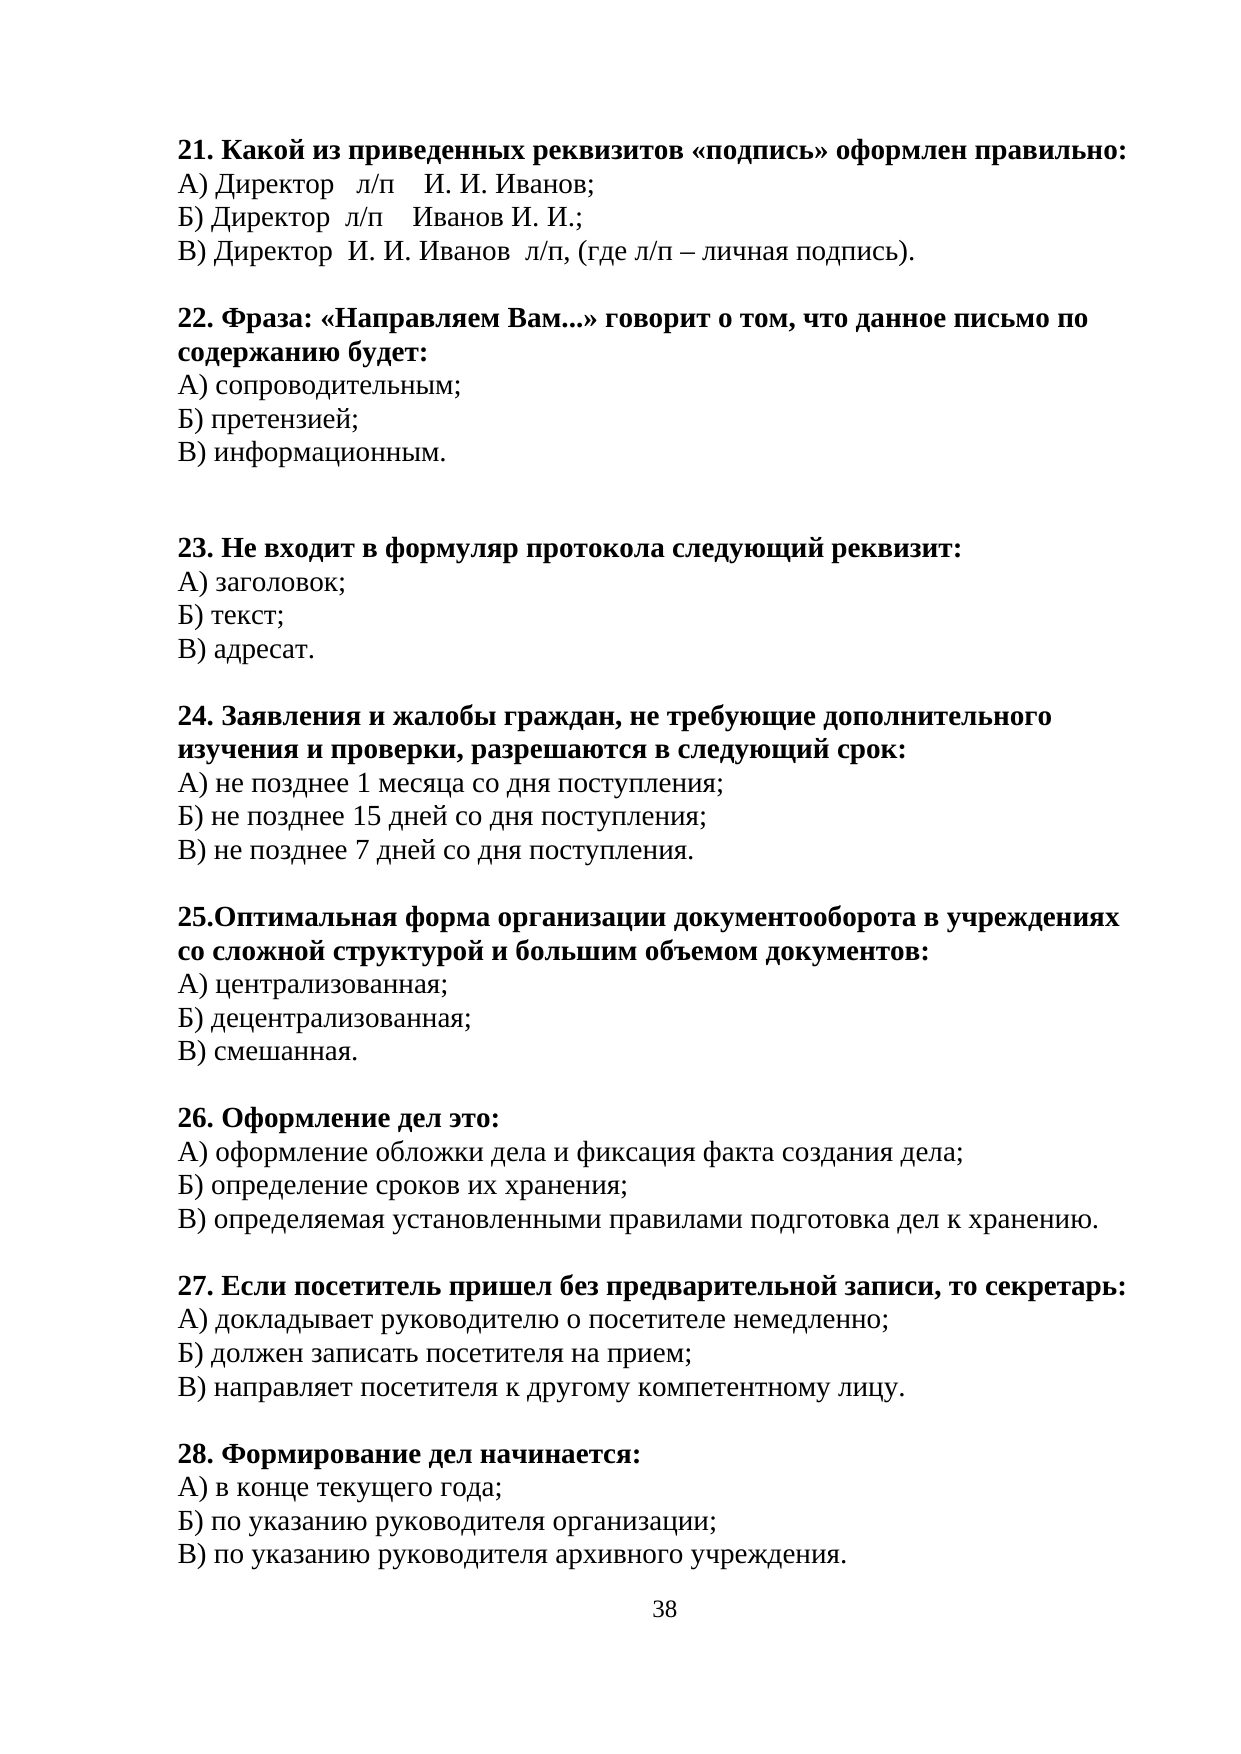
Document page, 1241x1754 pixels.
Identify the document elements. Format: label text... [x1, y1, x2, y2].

text Б) по указанию руководителя организации; [177, 1503, 1152, 1536]
text 23. Не входит в формуляр протокола следующий реквизит: А) заголовок; [177, 530, 1152, 597]
text 25.Оптимальная форма организации документооборота в учреждениях со сложной структурой и большим объемом документов: А) централизованная; Б) децентрализованная; В) смешанная. 26. Оформление дел это: [177, 899, 1152, 1134]
text Б) текст; [177, 597, 1152, 631]
text В) определяемая установленными правилами подготовка дел к хранению. [177, 1201, 1152, 1234]
text А) в конце текущего года; [177, 1469, 1152, 1503]
text В) по указанию руководителя архивного учреждения. [177, 1536, 1152, 1570]
text Б) должен записать посетителя на прием; [177, 1335, 1152, 1369]
text 28. Формирование дел начинается: [177, 1436, 1152, 1469]
text А) оформление обложки дела и фиксация факта создания дела; [177, 1134, 1152, 1167]
text 24. Заявления и жалобы граждан, не требующие дополнительного изучения и проверки, разрешаются в следующий срок: А) не позднее 1 месяца со дня поступления; Б) не позднее 15 дней со дня поступления; В) не позднее 7 дней со дня поступления. [177, 698, 1152, 866]
text 27. Если посетитель пришел без предварительной записи, то секретарь: [177, 1268, 1152, 1302]
text 22. Фраза: «Направляем Вам...» говорит о том, что данное письмо по содержанию будет: А) сопроводительным; Б) претензией; В) информационным. [177, 300, 1152, 497]
text В) адресат. [177, 631, 1152, 664]
text 21. Какой из приведенных реквизитов «подпись» оформлен правильно: А) Директор л/п И. И. Иванов; Б) Директор л/п Иванов И. И.; В) Директор И. И. Иванов л/п, (где л/п – личная подпись). [177, 132, 1152, 267]
text Б) определение сроков их хранения; [177, 1167, 1152, 1201]
text В) направляет посетителя к другому компетентному лицу. [177, 1369, 1152, 1402]
text А) докладывает руководителю о посетителе немедленно; [177, 1302, 1152, 1335]
